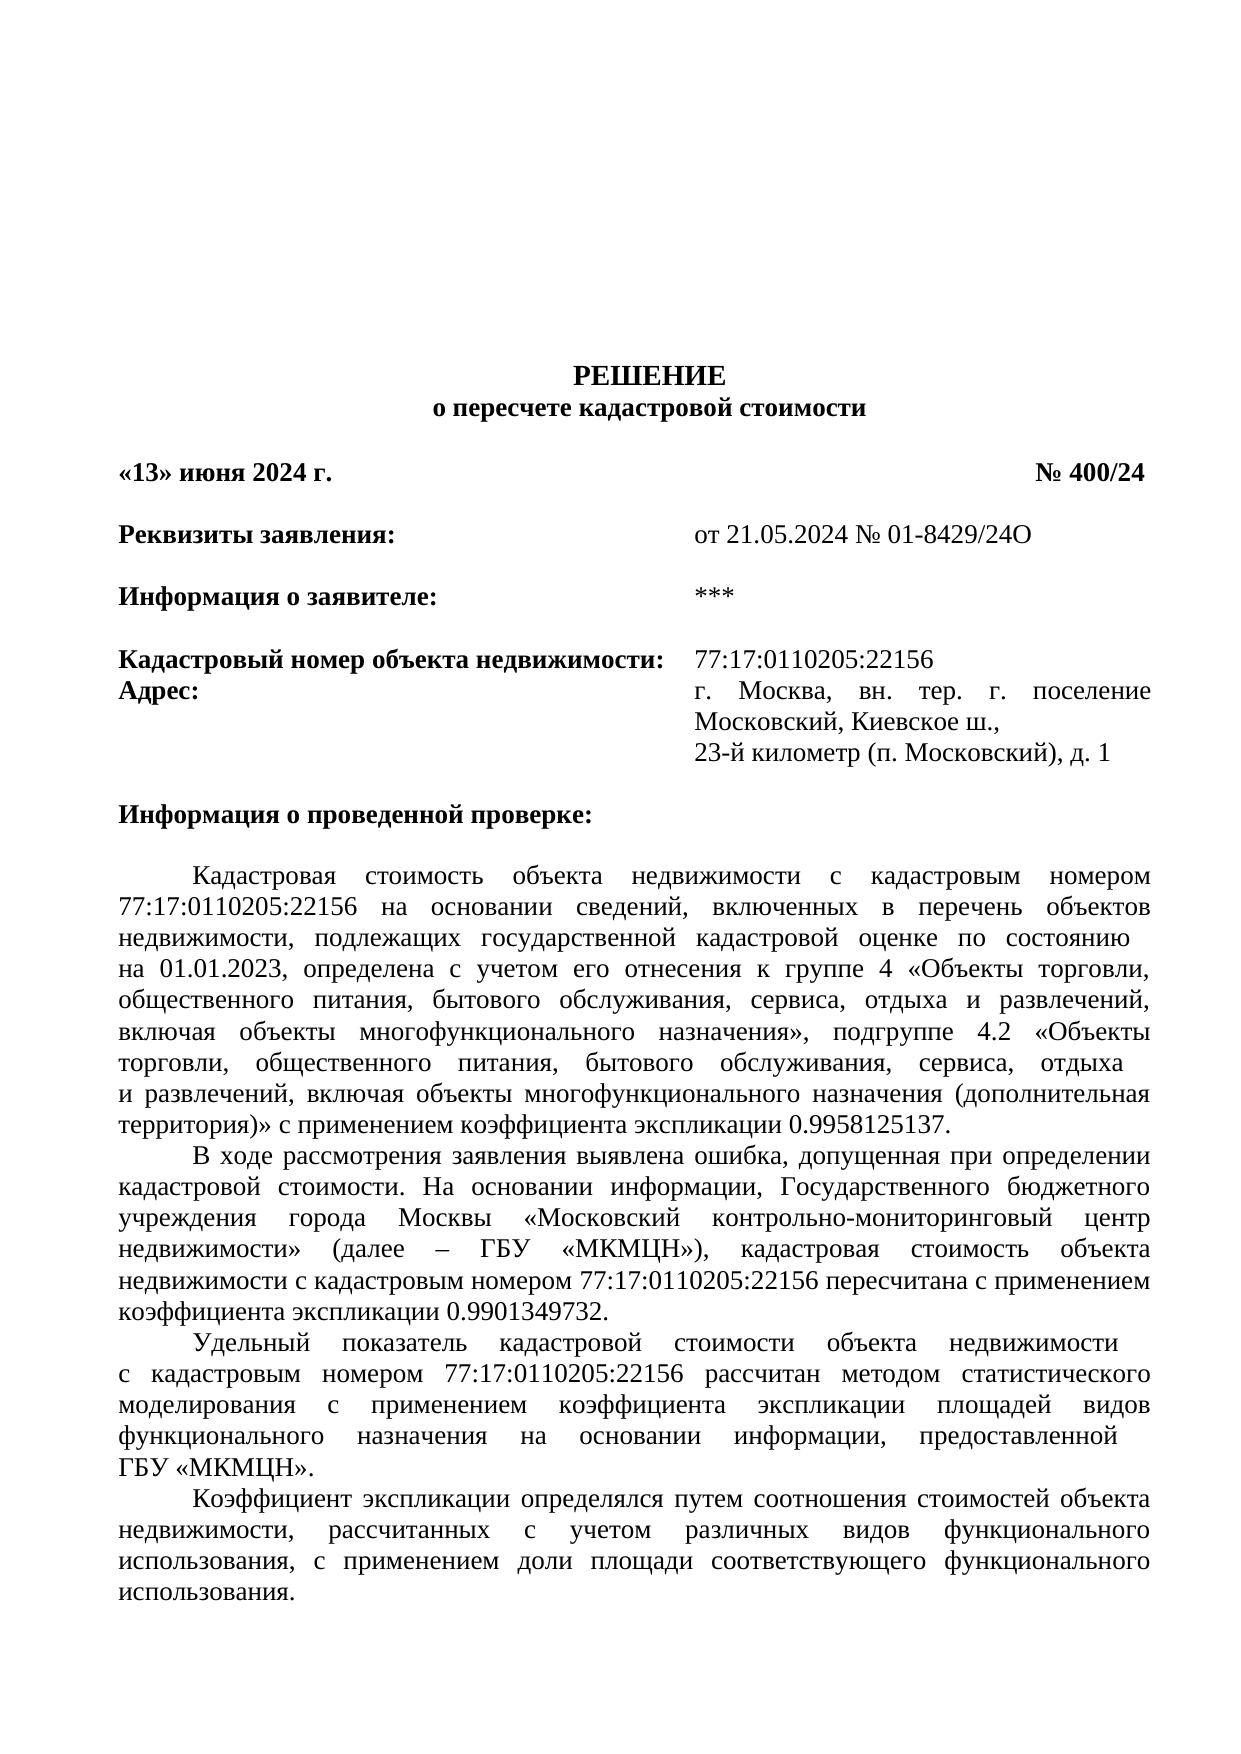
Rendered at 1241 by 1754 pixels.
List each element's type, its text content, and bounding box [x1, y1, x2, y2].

text В ходе рассмотрения заявления выявлена ошибка, допущенная при определении кадастровой стоимости. На основании информации, Государственного бюджетного учреждения города Москвы «Московский контрольно-мониторинговый центр недвижимости» (далее – ГБУ «МКМЦН»), кадастровая стоимость объекта недвижимости с кадастровым номером 77:17:0110205:22156 пересчитана с применением коэффициента экспликации 0.9901349732. [118, 1139, 1152, 1326]
text 23-й километр (п. Московский), д. 1 [694, 736, 1152, 767]
text Коэффициент экспликации определялся путем соотношения стоимостей объекта недвижимости, рассчитанных с учетом различных видов функционального использования, с применением доли площади соответствующего функционального использования. [118, 1482, 1152, 1606]
text Реквизиты заявления: от 21.05.2024 № 01-8429/24О [118, 518, 1152, 549]
text о пересчете кадастровой стоимости [148, 391, 1152, 422]
text «13» июня 2024 г. № 400/24 [118, 456, 1152, 487]
text РЕШЕНИЕ [148, 358, 1152, 391]
text Кадастровая стоимость объекта недвижимости с кадастровым номером 77:17:0110205:22156 на основании сведений, включенных в перечень объектов недвижимости, подлежащих государственной кадастровой оценке по состоянию на 01.01.2023, определена с учетом его отнесения к группе 4 «Объекты торговли, общественного питания, бытового обслуживания, сервиса, отдыха и развлечений, включая объекты многофункционального назначения», подгруппе 4.2 «Объекты торговли, общественного питания, бытового обслуживания, сервиса, отдыха и развлечений, включая объекты многофункционального назначения (дополнительная территория)» с применением коэффициента экспликации 0.9958125137. [118, 859, 1152, 1139]
text Кадастровый номер объекта недвижимости: 77:17:0110205:22156 [118, 643, 1152, 674]
text Информация о проведенной проверке: [118, 798, 1152, 830]
text Адрес: г. Москва, вн. тер. г. поселение Московский, Киевское ш., [118, 674, 1152, 736]
text Удельный показатель кадастровой стоимости объекта недвижимости с кадастровым номером 77:17:0110205:22156 рассчитан методом статистического моделирования с применением коэффициента экспликации площадей видов функционального назначения на основании информации, предоставленной ГБУ «МКМЦН». [118, 1326, 1152, 1482]
text Информация о заявителе: *** [118, 581, 1152, 612]
